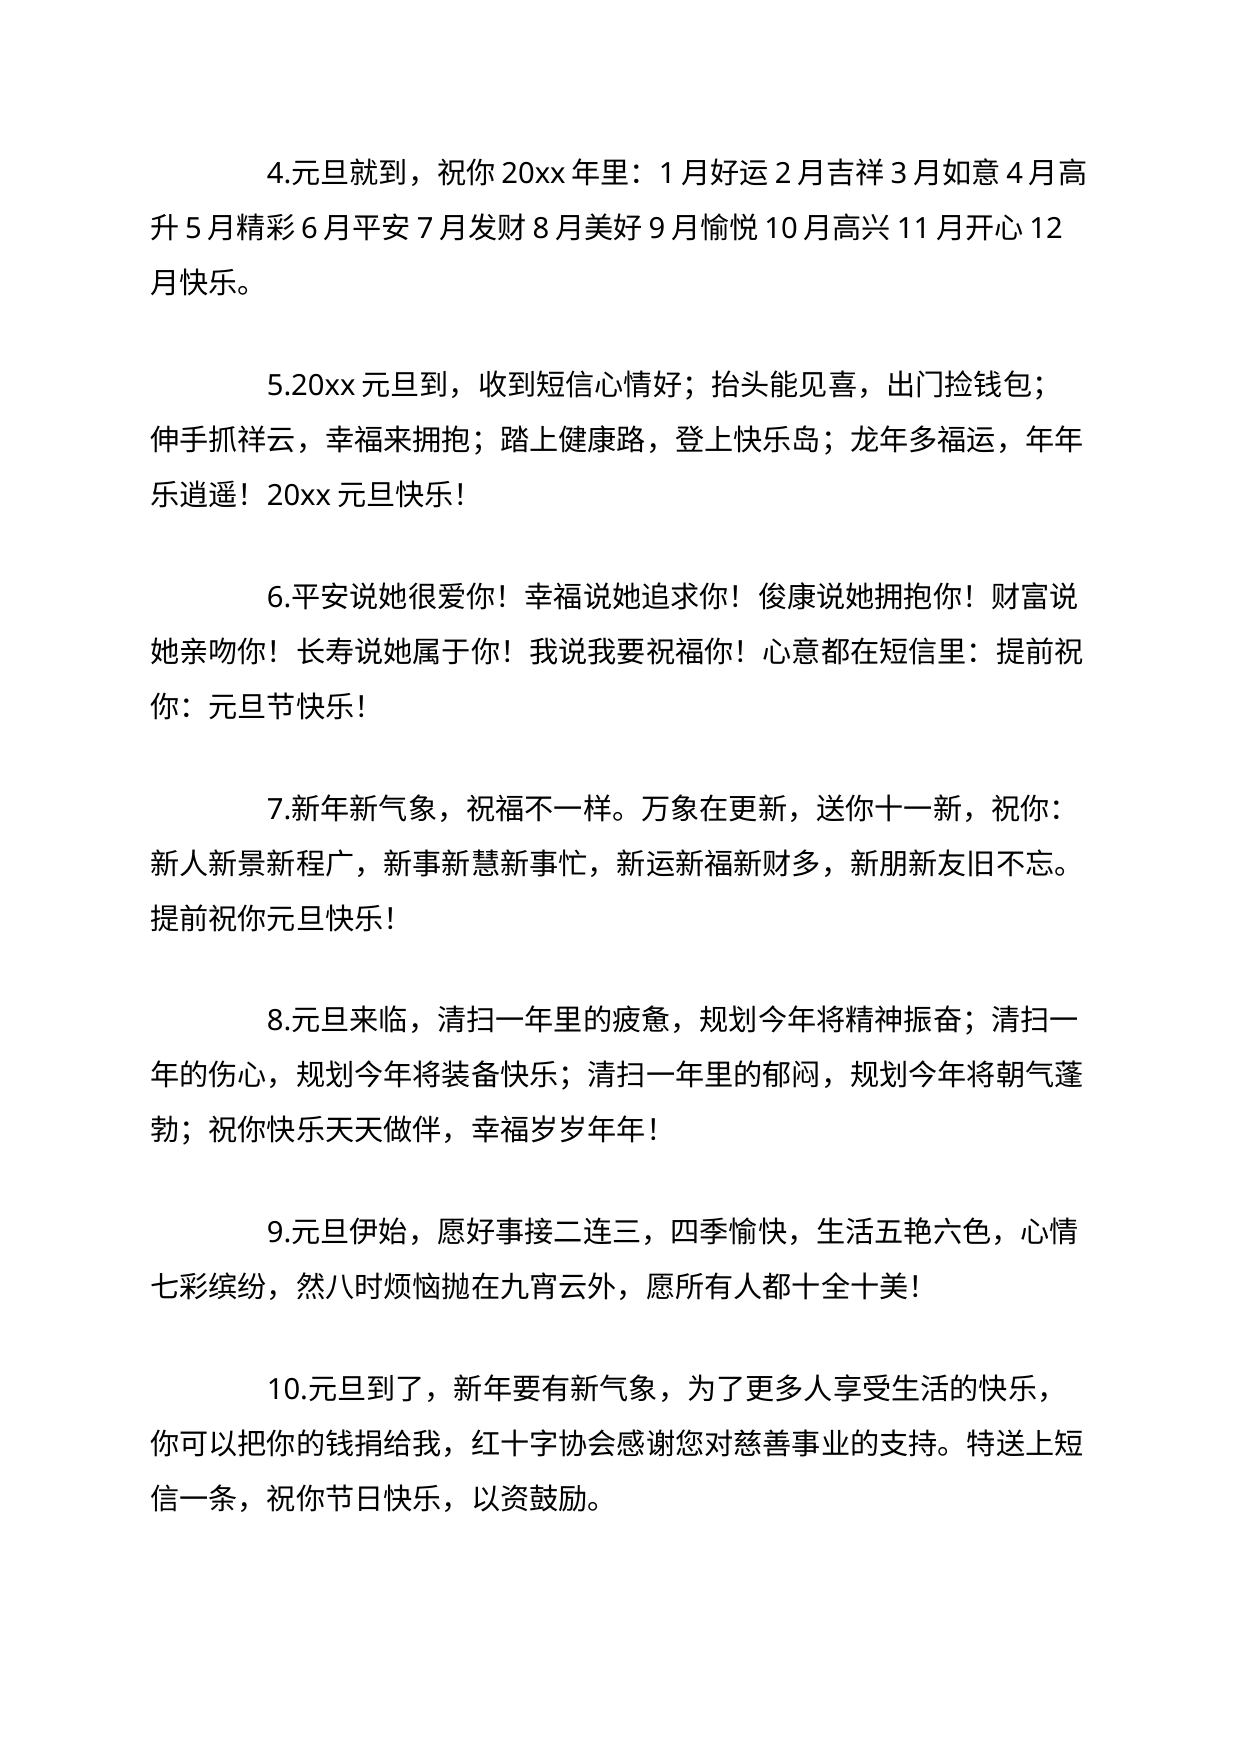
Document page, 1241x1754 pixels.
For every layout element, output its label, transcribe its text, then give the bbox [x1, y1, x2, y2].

text 10.元旦到了，新年要有新气象，为了更多人享受生活的快乐，你可以把你的钱捐给我，红十字协会感谢您对慈善事业的支持。特送上短信一条，祝你节日快乐，以资鼓励。 [150, 1365, 1090, 1518]
text 7.新年新气象，祝福不一样。万象在更新，送你十一新，祝你：新人新景新程广，新事新慧新事忙，新运新福新财多，新朋新友旧不忘。提前祝你元旦快乐！ [150, 785, 1090, 937]
text 8.元旦来临，清扫一年里的疲惫，规划今年将精神振奋；清扫一年的伤心，规划今年将装备快乐；清扫一年里的郁闷，规划今年将朝气蓬勃；祝你快乐天天做伴，幸福岁岁年年！ [150, 997, 1090, 1149]
text 6.平安说她很爱你！幸福说她追求你！俊康说她拥抱你！财富说她亲吻你！长寿说她属于你！我说我要祝福你！心意都在短信里：提前祝你：元旦节快乐！ [150, 574, 1090, 726]
text 4.元旦就到，祝你20xx年里：1月好运2月吉祥3月如意4月高升5月精彩6月平安7月发财8月美好9月愉悦10月高兴11月开心12月快乐。 [150, 150, 1090, 302]
text 5.20xx元旦到，收到短信心情好；抬头能见喜，出门捡钱包；伸手抓祥云，幸福来拥抱；踏上健康路，登上快乐岛；龙年多福运，年年乐逍遥！20xx元旦快乐！ [150, 362, 1090, 514]
text 9.元旦伊始，愿好事接二连三，四季愉快，生活五艳六色，心情七彩缤纷，然八时烦恼抛在九宵云外，愿所有人都十全十美！ [150, 1209, 1090, 1306]
